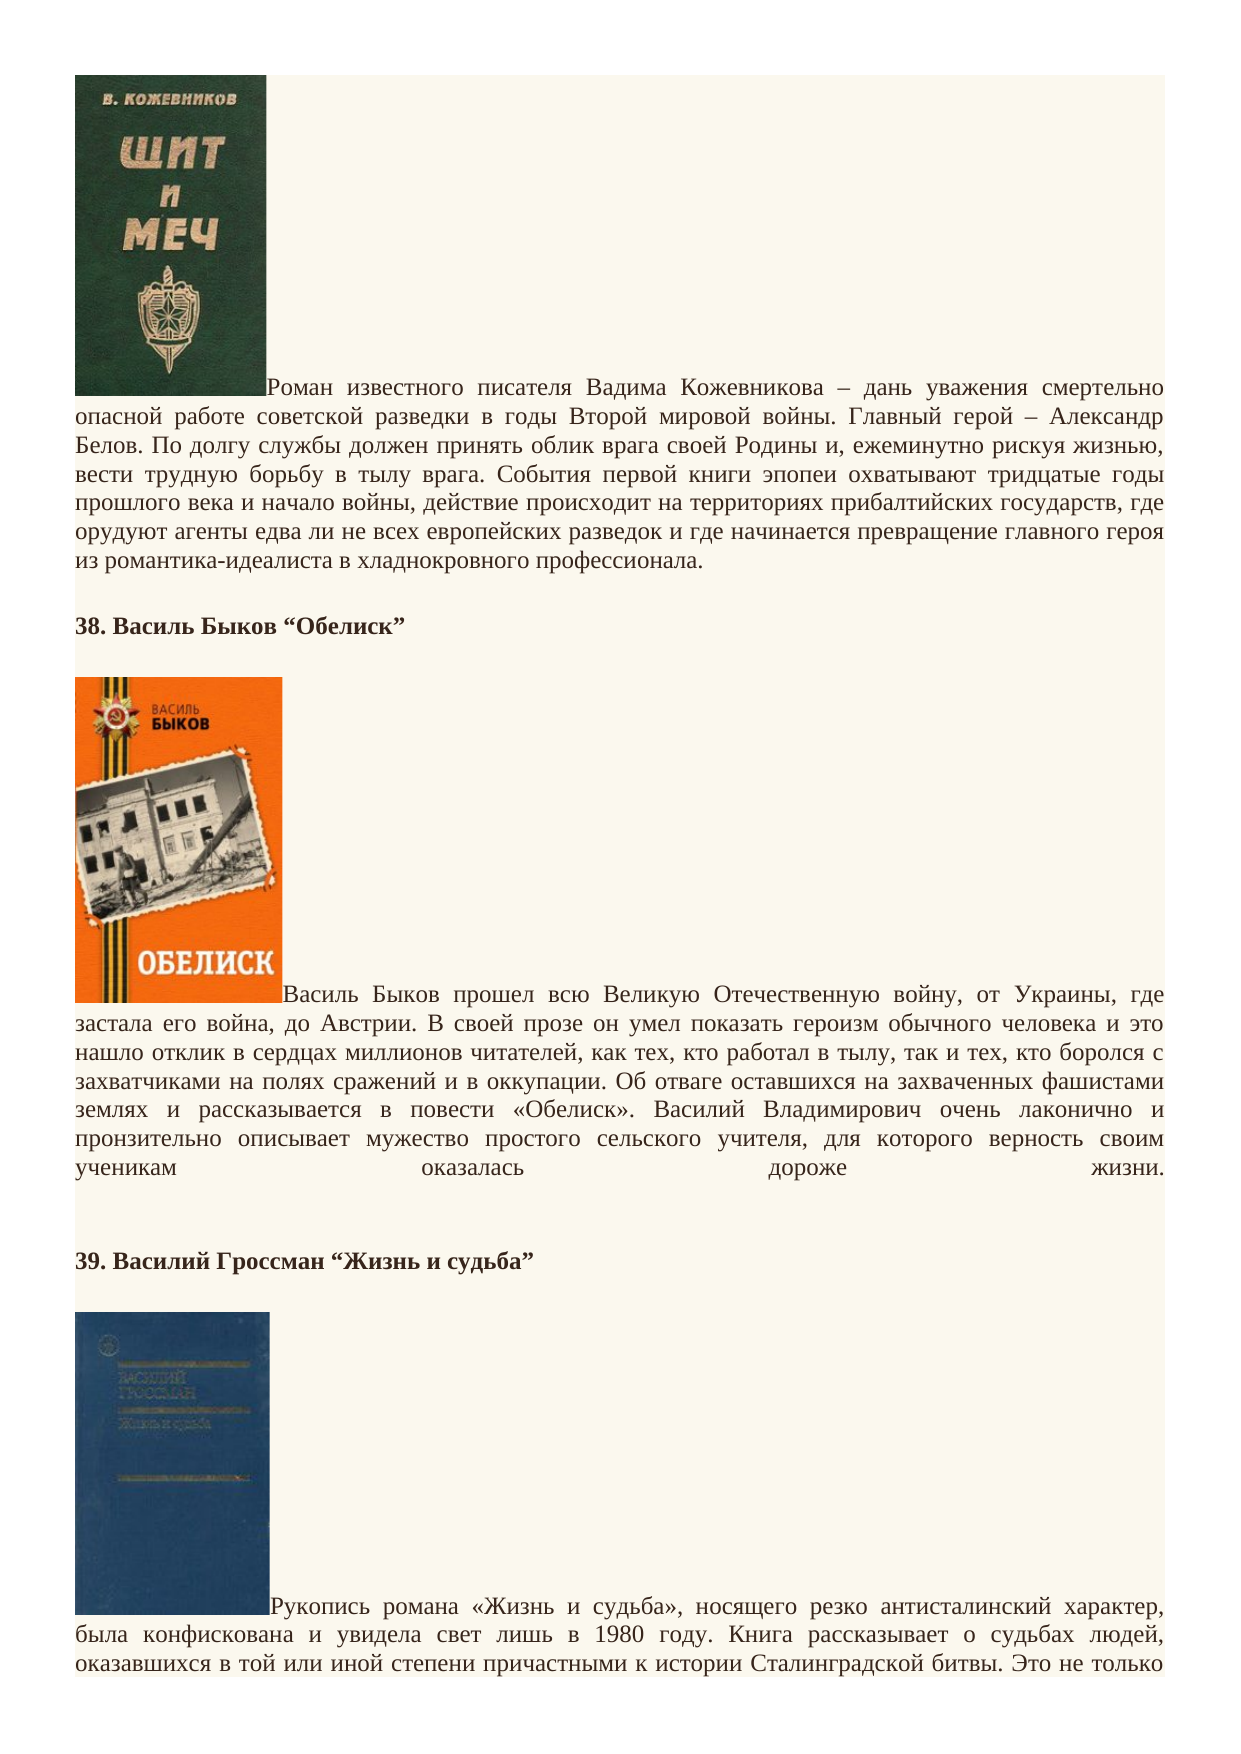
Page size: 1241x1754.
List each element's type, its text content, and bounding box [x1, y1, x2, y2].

picture [75, 1312, 270, 1615]
text 38. Василь Быков “Обелиск” [75, 611, 1165, 640]
text 39. Василий Гроссман “Жизнь и судьба” [75, 1246, 1165, 1275]
text Василь Быков прошел всю Великую Отечественную войну, от Украины, где застала его война, до Австрии. В своей прозе он умел показать героизм обычного человека и это нашло отклик в сердцах миллионов читателей, как тех, кто работал в тылу, так и тех, кто боролся с захватчиками на полях сражений и в оккупации. Об отваге оставшихся на захваченных фашистами землях и рассказывается в повести «Обелиск». Василий Владимирович очень лаконично и пронзительно описывает мужество простого сельского учителя, для которого верность своим ученикам оказалась дороже жизни. [75, 677, 1165, 1209]
picture [75, 677, 283, 1003]
picture [75, 75, 267, 396]
text Роман известного писателя Вадима Кожевникова – дань уважения смертельно опасной работе советской разведки в годы Второй мировой войны. Главный герой – Александр Белов. По долгу службы должен принять облик врага своей Родины и, ежеминутно рискуя жизнью, вести трудную борьбу в тылу врага. События первой книги эпопеи охватывают тридцатые годы прошлого века и начало войны, действие происходит на территориях прибалтийских государств, где орудуют агенты едва ли не всех европейских разведок и где начинается превращение главного героя из романтика-идеалиста в хладнокровного профессионала. [75, 75, 1165, 574]
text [75, 1313, 1165, 1677]
